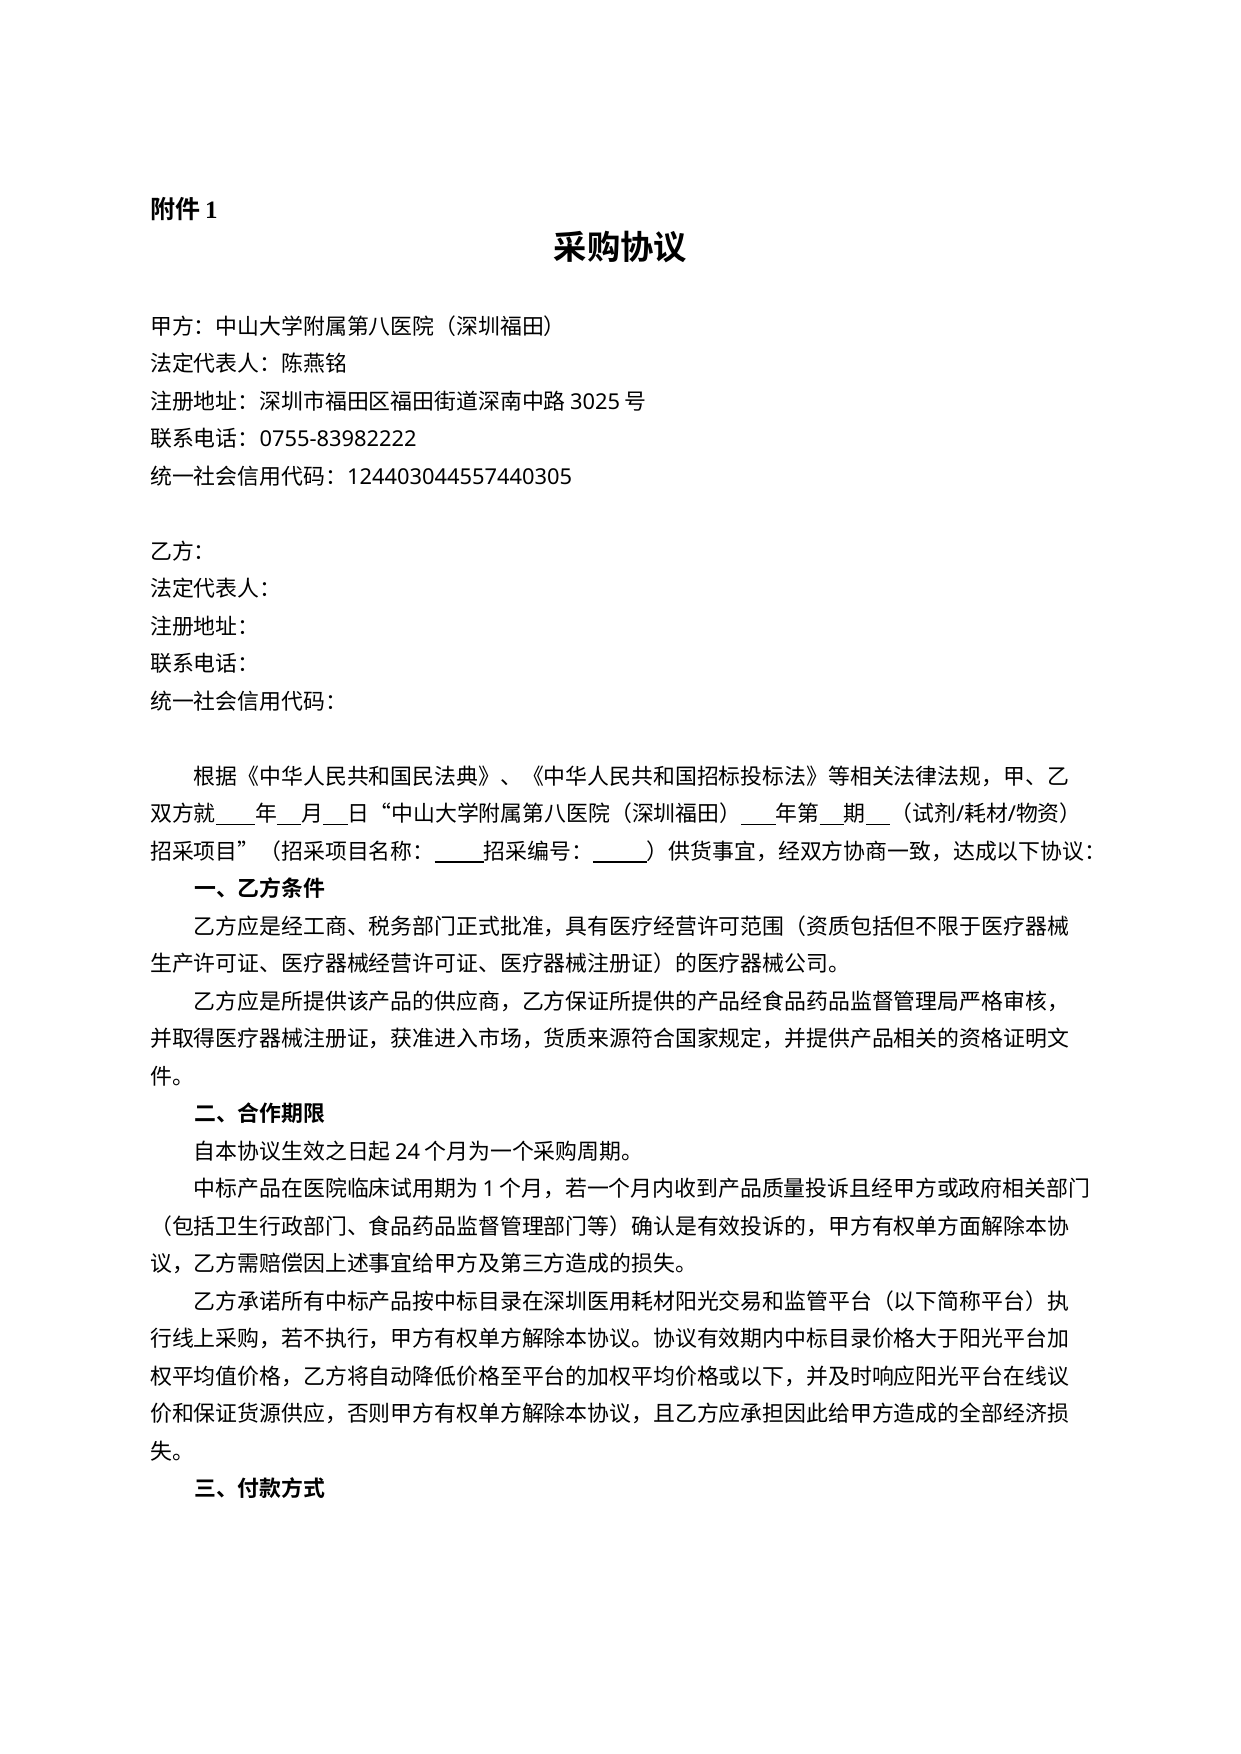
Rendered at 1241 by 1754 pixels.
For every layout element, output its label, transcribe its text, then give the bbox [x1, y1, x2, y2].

text 二、合作期限 [150, 1092, 1090, 1129]
text 法定代表人： [150, 567, 1090, 604]
text 乙方应是经工商、税务部门正式批准，具有医疗经营许可范围（资质包括但不限于医疗器械生产许可证、医疗器械经营许可证、医疗器械注册证）的医疗器械公司。 [150, 904, 1090, 979]
text 三、付款方式 [150, 1467, 1090, 1504]
text 一、乙方条件 [150, 867, 1090, 904]
text 乙方承诺所有中标产品按中标目录在深圳医用耗材阳光交易和监管平台（以下简称平台）执行线上采购，若不执行，甲方有权单方解除本协议。协议有效期内中标目录价格大于阳光平台加权平均值价格，乙方将自动降低价格至平台的加权平均价格或以下，并及时响应阳光平台在线议价和保证货源供应，否则甲方有权单方解除本协议，且乙方应承担因此给甲方造成的全部经济损失。 [150, 1279, 1090, 1467]
text 统一社会信用代码： [150, 679, 1090, 717]
text 注册地址： [150, 604, 1090, 642]
text 法定代表人：陈燕铭 [150, 342, 1090, 379]
text 自本协议生效之日起24个月为一个采购周期。 [150, 1129, 1090, 1167]
text 乙方应是所提供该产品的供应商，乙方保证所提供的产品经食品药品监督管理局严格审核，并取得医疗器械注册证，获准进入市场，货质来源符合国家规定，并提供产品相关的资格证明文件。 [150, 979, 1090, 1092]
text 乙方： [150, 529, 1090, 567]
text 采购协议 [150, 229, 1090, 267]
text 统一社会信用代码：124403044557440305 [150, 454, 1090, 492]
text 联系电话： [150, 642, 1090, 679]
text 甲方：中山大学附属第八医院（深圳福田） [150, 304, 1090, 342]
text 联系电话：0755-83982222 [150, 417, 1090, 454]
text 中标产品在医院临床试用期为1个月，若一个月内收到产品质量投诉且经甲方或政府相关部门（包括卫生行政部门、食品药品监督管理部门等）确认是有效投诉的，甲方有权单方面解除本协议，乙方需赔偿因上述事宜给甲方及第三方造成的损失。 [150, 1167, 1090, 1279]
text 根据《中华人民共和国民法典》、《中华人民共和国招标投标法》等相关法律法规，甲、乙双方就 年 月 日“中山大学附属第八医院（深圳福田） 年第 期 （试剂/耗材/物资）招采项目”（招采项目名称： 招采编号： ）供货事宜，经双方协商一致，达成以下协议： [150, 754, 1090, 867]
text 附件1 [150, 177, 1090, 229]
text 注册地址：深圳市福田区福田街道深南中路3025号 [150, 379, 1090, 417]
